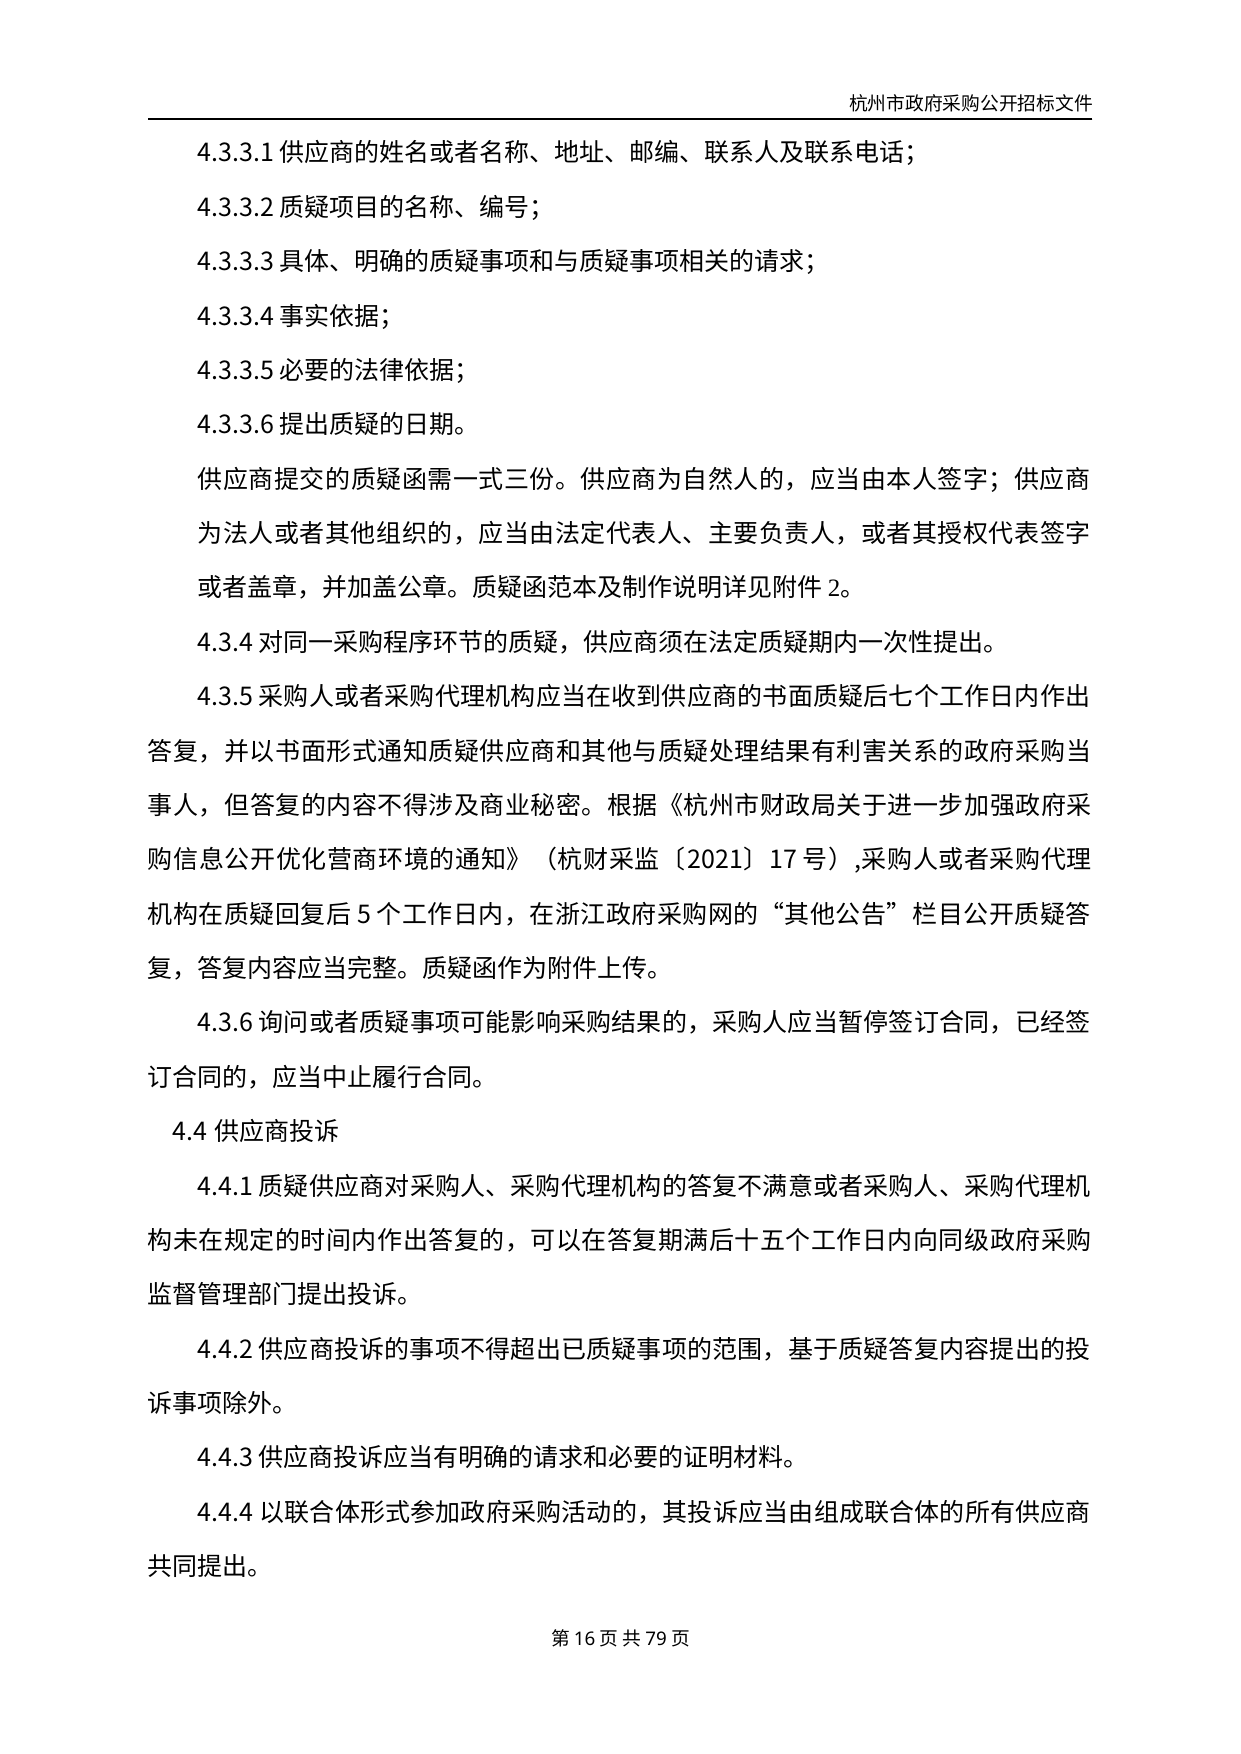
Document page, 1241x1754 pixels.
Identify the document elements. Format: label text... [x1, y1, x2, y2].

text 4.3.3.6提出质疑的日期。 [198, 405, 1092, 441]
text 4.3.4对同一采购程序环节的质疑，供应商须在法定质疑期内一次性提出。 [148, 622, 1092, 658]
text 4.3.3.2质疑项目的名称、编号； [198, 187, 1092, 223]
text 4.3.3.1供应商的姓名或者名称、地址、邮编、联系人及联系电话； [198, 133, 1092, 169]
text 4.3.3.5必要的法律依据； [198, 350, 1092, 387]
text 4.4.1质疑供应商对采购人、采购代理机构的答复不满意或者采购人、采购代理机构未在规定的时间内作出答复的，可以在答复期满后十五个工作日内向同级政府采购监督管理部门提出投诉。 [148, 1166, 1092, 1311]
text 4.4.2供应商投诉的事项不得超出已质疑事项的范围，基于质疑答复内容提出的投诉事项除外。 [148, 1329, 1092, 1420]
text 4.3.3.4事实依据； [198, 296, 1092, 332]
text 供应商提交的质疑函需一式三份。供应商为自然人的，应当由本人签字；供应商为法人或者其他组织的，应当由法定代表人、主要负责人，或者其授权代表签字或者盖章，并加盖公章。质疑函范本及制作说明详见附件2。 [198, 459, 1092, 604]
text 4.3.6询问或者质疑事项可能影响采购结果的，采购人应当暂停签订合同，已经签订合同的，应当中止履行合同。 [148, 1003, 1092, 1093]
text 4.4 供应商投诉 [148, 1112, 1092, 1148]
text 4.3.5采购人或者采购代理机构应当在收到供应商的书面质疑后七个工作日内作出答复，并以书面形式通知质疑供应商和其他与质疑处理结果有利害关系的政府采购当事人，但答复的内容不得涉及商业秘密。根据《杭州市财政局关于进一步加强政府采购信息公开优化营商环境的通知》（杭财采监〔2021〕17号）,采购人或者采购代理机构在质疑回复后5个工作日内，在浙江政府采购网的“其他公告”栏目公开质疑答复，答复内容应当完整。质疑函作为附件上传。 [148, 677, 1092, 985]
text 4.3.3.3具体、明确的质疑事项和与质疑事项相关的请求； [198, 242, 1092, 278]
text 4.4.4 以联合体形式参加政府采购活动的，其投诉应当由组成联合体的所有供应商共同提出。 [148, 1492, 1092, 1583]
text 4.4.3供应商投诉应当有明确的请求和必要的证明材料。 [148, 1438, 1092, 1474]
